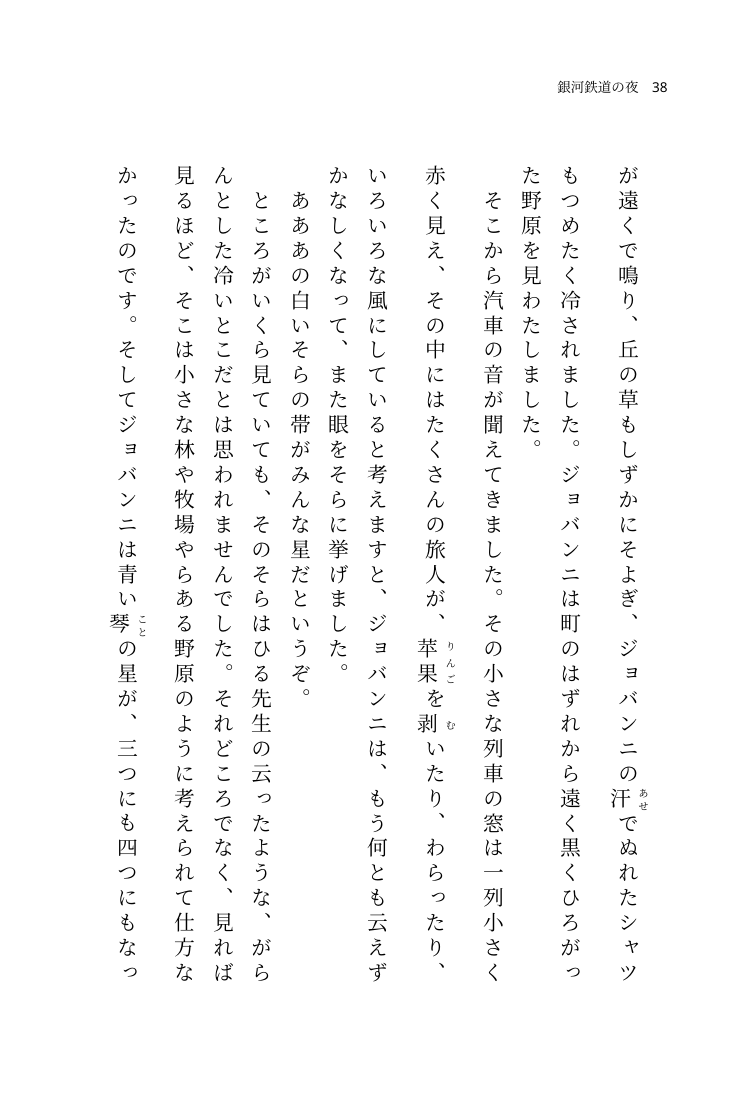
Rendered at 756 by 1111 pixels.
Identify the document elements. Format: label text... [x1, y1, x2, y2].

text あああの白いそらの帯がみんな星だというぞ。 [282, 165, 320, 987]
text 町の灯は、の中をまるで海の底のお宮のけしきのようにともり、子供らの歌う声や口笛、きれぎれのび声もかすかに聞えて来るのでした。風が遠くで鳴り、丘の草もしずかにそよぎ、ジョバンニのでぬれたシャツもつめたく冷されました。ジョバンニは町のはずれから遠く黒くひろがった野原を見わたしました。 [513, 165, 667, 987]
text そこから汽車の音が聞えてきました。その小さな列車の窓は一列小さく赤く見え、その中にはたくさんの旅人が、をいたり、わらったり、いろいろな風にしていると考えますと、ジョバンニは、もう何とも云えずかなしくなって、また眼をそらに挙げました。 [320, 165, 513, 987]
